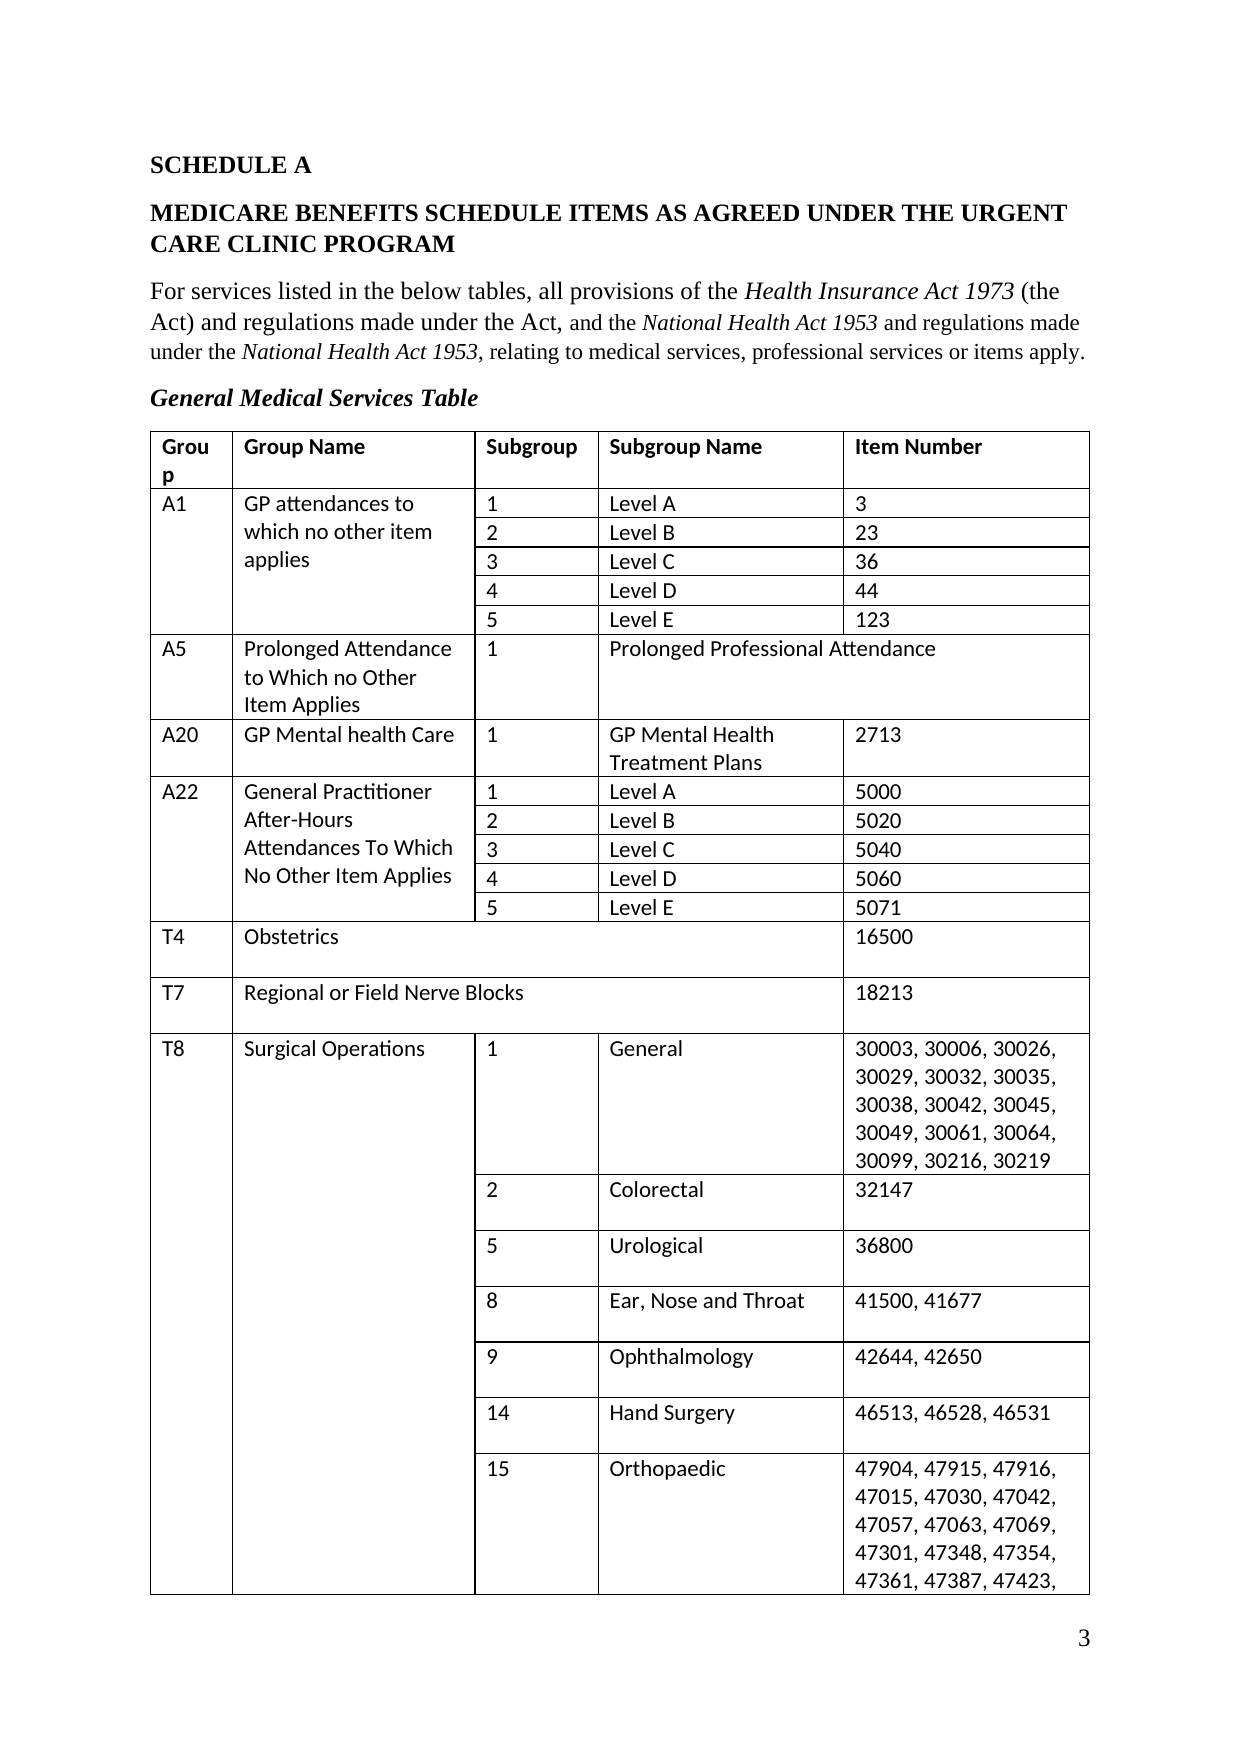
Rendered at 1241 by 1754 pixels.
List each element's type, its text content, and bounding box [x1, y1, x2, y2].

table_cell Orthopaedic [599, 1454, 843, 1594]
text SCHEDULE A [150, 150, 1090, 179]
table_cell GP Mental health Care [233, 720, 474, 776]
table_cell Obstetrics [233, 922, 843, 977]
table_cell Prolonged Attendance to Which no Other Item Applies [233, 635, 474, 719]
table_cell General Practitioner After-Hours Attendances To Which No Other Item Applies [233, 777, 474, 921]
table_cell 1 [476, 777, 598, 805]
table_cell Level E [599, 606, 843, 633]
table_cell A1 [151, 489, 232, 633]
table_cell Level C [599, 548, 843, 575]
table_cell 123 [844, 606, 1089, 633]
table_cell 1 [476, 1034, 598, 1174]
table_cell 14 [476, 1398, 598, 1453]
table_cell 2 [476, 1175, 598, 1230]
table_cell 44 [844, 576, 1089, 604]
table_cell Hand Surgery [599, 1398, 843, 1453]
table_cell 16500 [844, 922, 1089, 977]
table_cell Level B [599, 806, 843, 834]
table_cell GP Mental Health Treatment Plans [599, 720, 843, 776]
table_cell T8 [151, 1034, 232, 1594]
table_cell Colorectal [599, 1175, 843, 1230]
table_cell Surgical Operations [233, 1034, 474, 1594]
table_cell 5 [476, 1231, 598, 1286]
table_cell Level C [599, 835, 843, 863]
table_cell General [599, 1034, 843, 1174]
table_cell 9 [476, 1343, 598, 1397]
table_cell T7 [151, 978, 232, 1033]
table_cell 4 [476, 576, 598, 604]
table_cell 8 [476, 1287, 598, 1341]
table_cell A20 [151, 720, 232, 776]
table_cell 30003, 30006, 30026, 30029, 30032, 30035, 30038, 30042, 30045, 30049, 30061, 30064, 30099, 30216, 30219 [844, 1034, 1089, 1174]
table_cell 5000 [844, 777, 1089, 805]
table_header Item Number [844, 432, 1089, 488]
table_cell Level A [599, 777, 843, 805]
table_cell 15 [476, 1454, 598, 1594]
text MEDICARE BENEFITS SCHEDULE ITEMS AS AGREED under the Urgent care clinic program [150, 198, 1090, 257]
table_cell Prolonged Professional Attendance [599, 635, 1089, 719]
table_cell GP attendances to which no other item applies [233, 489, 474, 633]
table_cell Level D [599, 576, 843, 604]
table_header Subgroup [476, 432, 598, 488]
table_cell 32147 [844, 1175, 1089, 1230]
table_cell Level E [599, 893, 843, 921]
table_cell Urological [599, 1231, 843, 1286]
table_cell 46513, 46528, 46531 [844, 1398, 1089, 1453]
table_cell 23 [844, 518, 1089, 546]
table_cell A22 [151, 777, 232, 921]
table_cell 36 [844, 548, 1089, 575]
table_cell 2 [476, 518, 598, 546]
table_cell 3 [476, 548, 598, 575]
table_cell 5040 [844, 835, 1089, 863]
table_cell Ophthalmology [599, 1343, 843, 1397]
table_header Subgroup Name [599, 432, 843, 488]
table_cell Level B [599, 518, 843, 546]
table_cell Level D [599, 864, 843, 892]
table_cell 5060 [844, 864, 1089, 892]
table_cell 3 [476, 835, 598, 863]
table_cell 5020 [844, 806, 1089, 834]
table_cell 41500, 41677 [844, 1287, 1089, 1341]
table_cell 1 [476, 720, 598, 776]
table_cell Ear, Nose and Throat [599, 1287, 843, 1341]
text General Medical Services Table [150, 383, 1090, 412]
table_cell Regional or Field Nerve Blocks [233, 978, 843, 1033]
table_cell Level A [599, 489, 843, 517]
table_cell 3 [844, 489, 1089, 517]
table_header Group [151, 432, 232, 488]
table_cell 2713 [844, 720, 1089, 776]
text For services listed in the below tables, all provisions of the Health Insurance Act 1973 (the Act) and regulations made under the Act, and the National Health Act 1953 and regulations made under the National Health Act 1953, relating to medical services, professional services or items apply. [150, 276, 1090, 365]
table_cell 5 [476, 606, 598, 633]
table_header Group Name [233, 432, 474, 488]
table_cell 4 [476, 864, 598, 892]
table_cell 1 [476, 635, 598, 719]
table_cell A5 [151, 635, 232, 719]
table_cell 42644, 42650 [844, 1343, 1089, 1397]
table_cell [844, 1454, 1089, 1594]
table_cell 18213 [844, 978, 1089, 1033]
table_cell T4 [151, 922, 232, 977]
table_cell 5 [476, 893, 598, 921]
table_cell 5071 [844, 893, 1089, 921]
table_cell 2 [476, 806, 598, 834]
table_cell 1 [476, 489, 598, 517]
table_cell 36800 [844, 1231, 1089, 1286]
